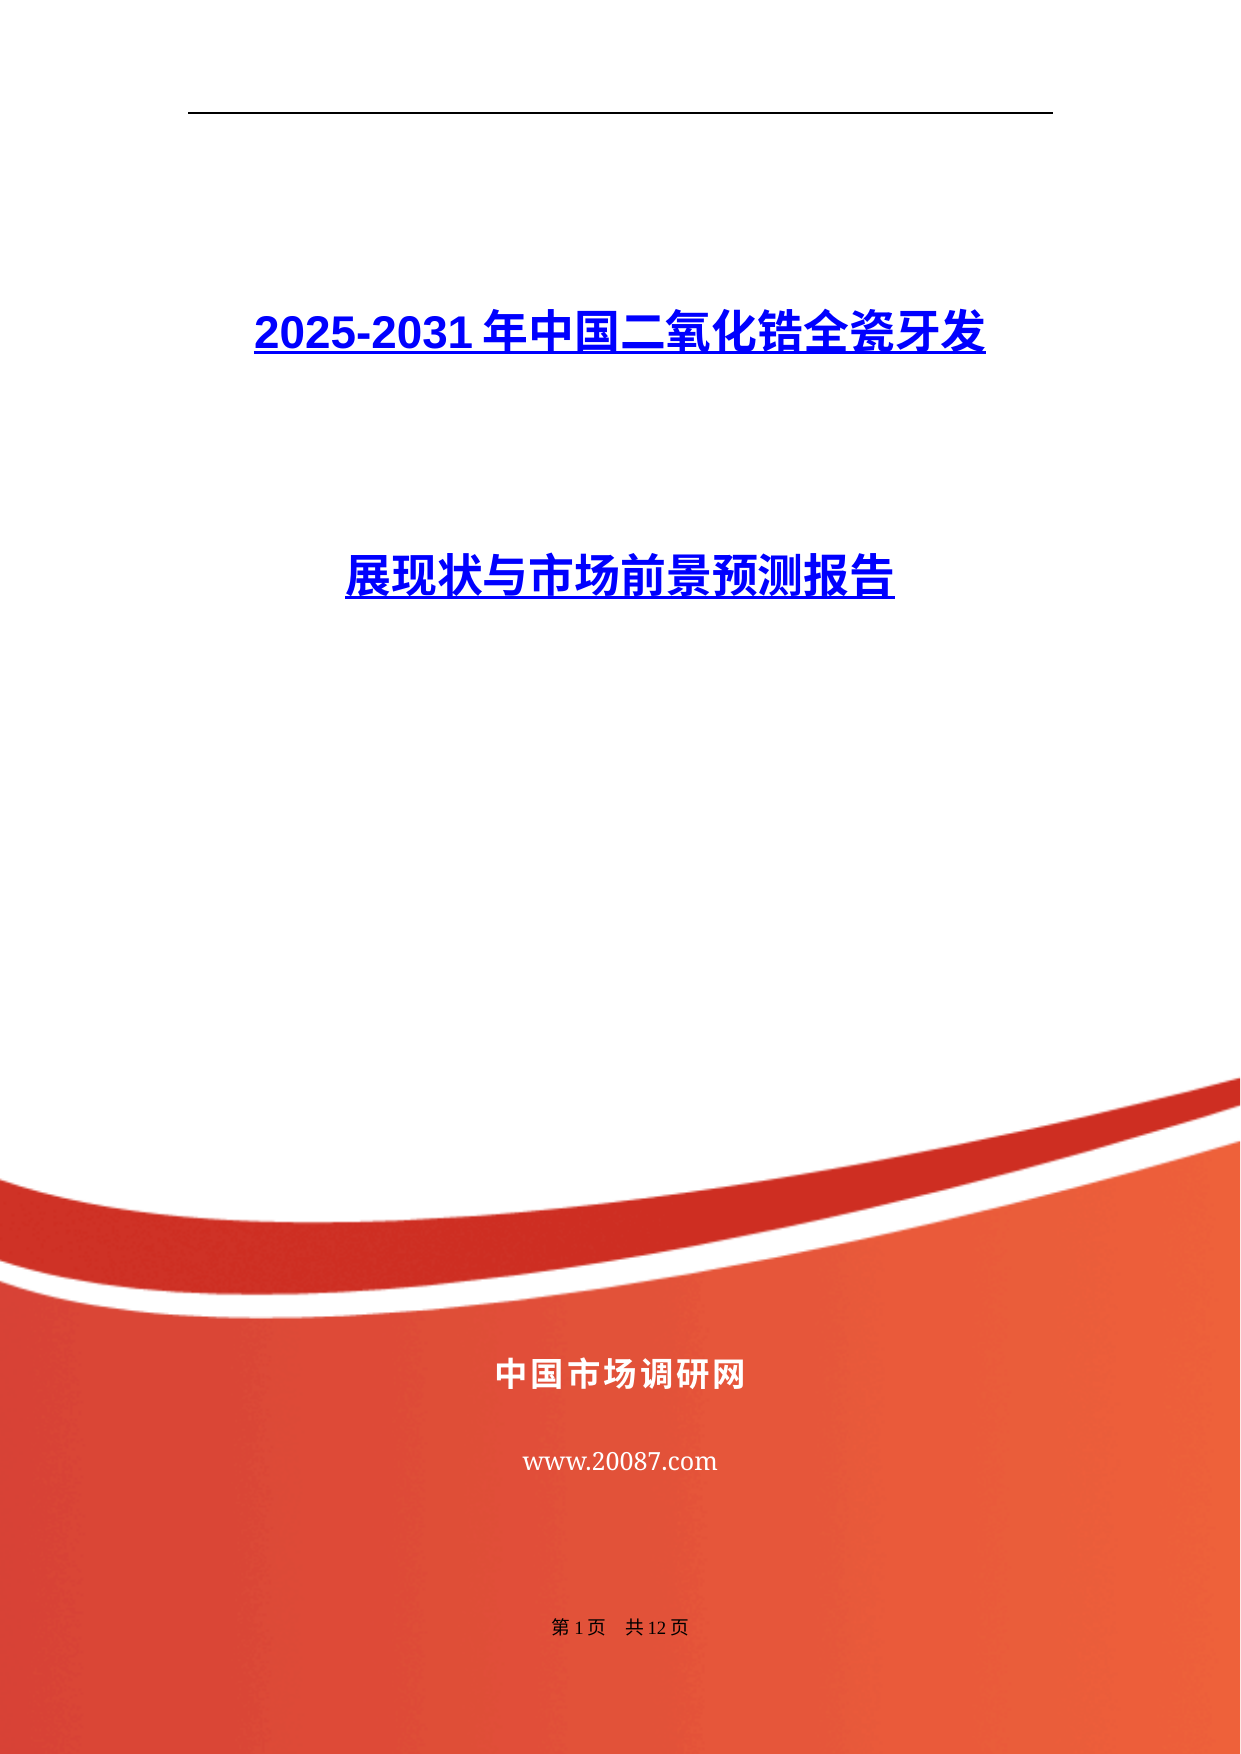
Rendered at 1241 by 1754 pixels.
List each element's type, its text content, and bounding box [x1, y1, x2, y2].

subtitle 中国市场调研网 [187, 1339, 1053, 1404]
text www.20087.com [187, 1428, 1053, 1493]
table_header 2025-2031年中国二氧化锆全瓷牙发展现状与市场前景预测报告 [188, 207, 1053, 773]
picture [0, 1006, 1241, 1754]
